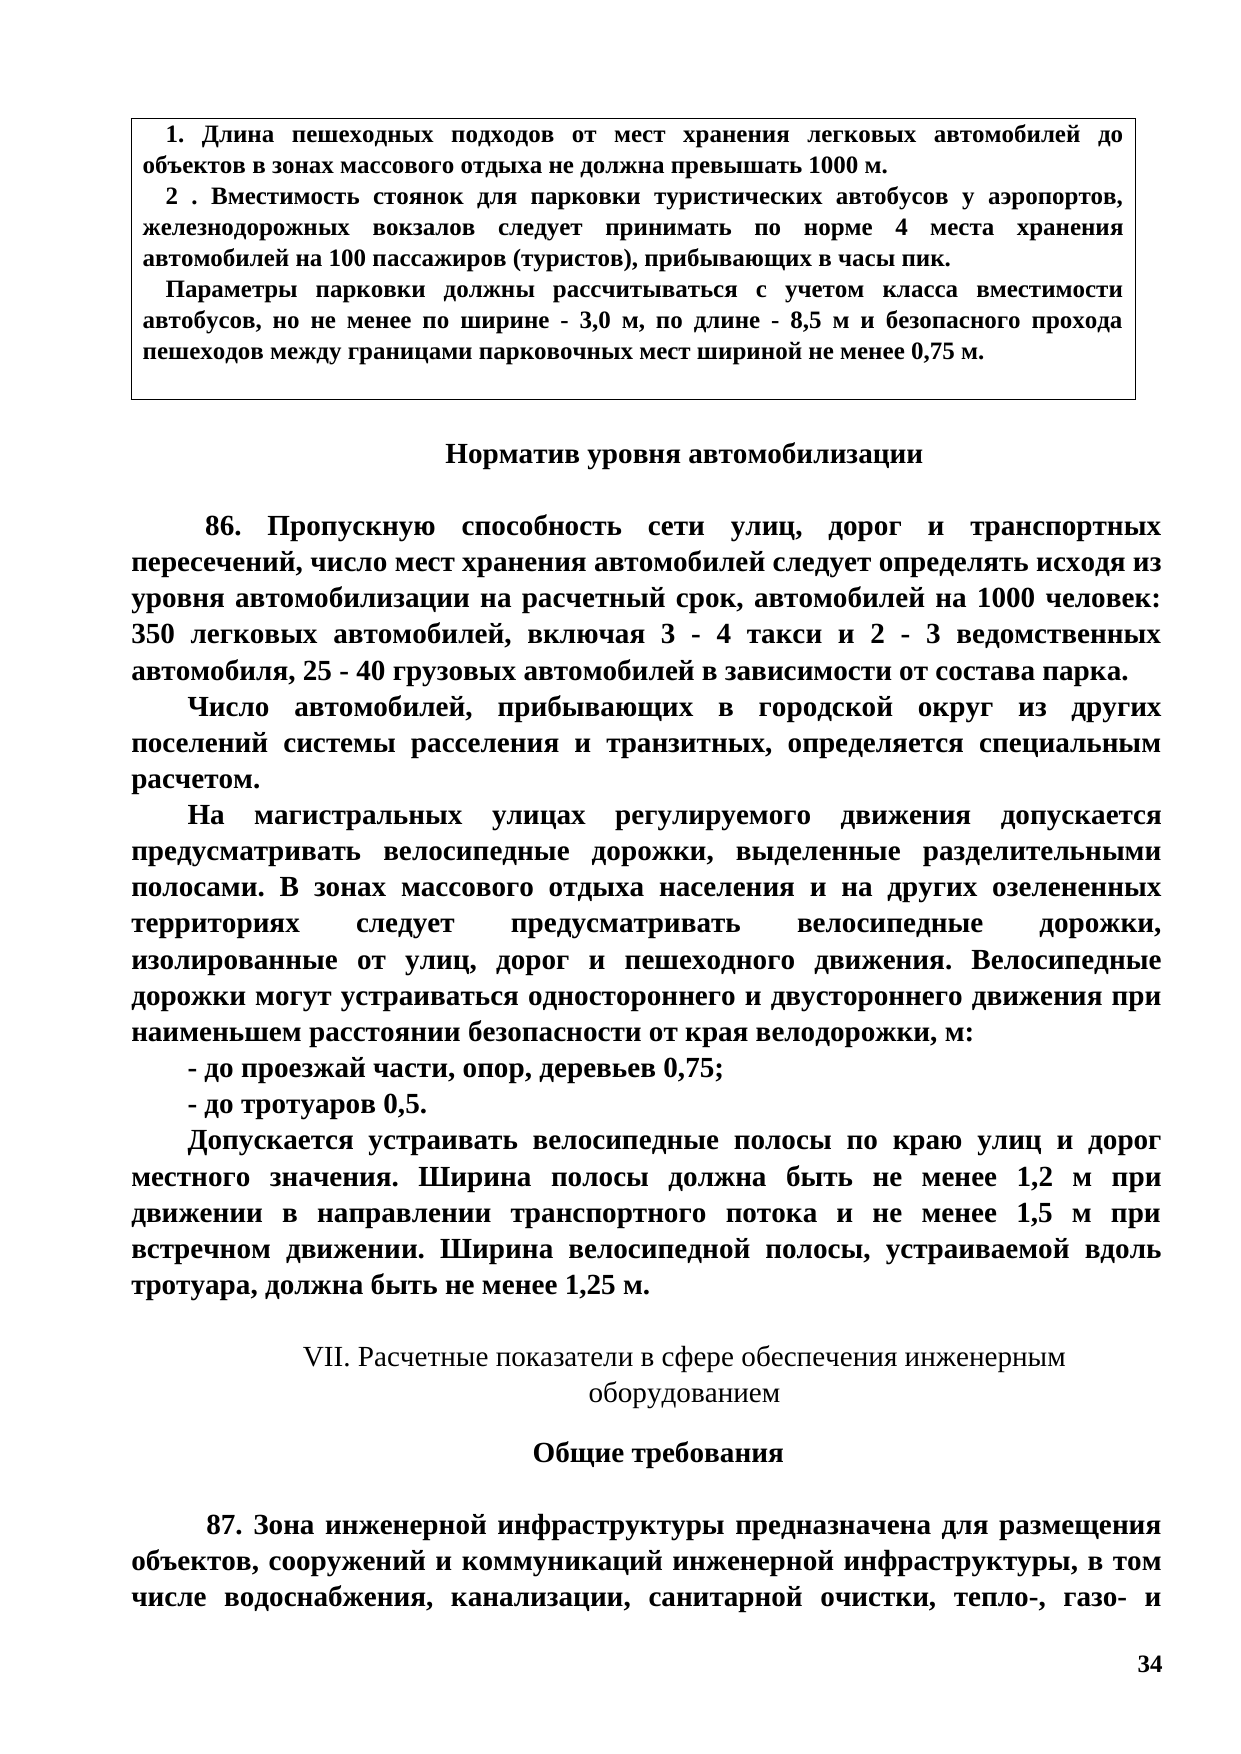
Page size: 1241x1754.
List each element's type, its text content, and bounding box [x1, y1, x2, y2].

text 86. Пропускную способность сети улиц, дорог и транспортных пересечений, число мест хранения автомобилей следует определять исходя из уровня автомобилизации на расчетный срок, автомобилей на 1000 человек: 350 легковых автомобилей, включая 3 - 4 такси и 2 - 3 ведомственных автомобиля, 25 - 40 грузовых автомобилей в зависимости от состава парка. [131, 508, 1162, 686]
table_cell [132, 119, 1135, 398]
text - до проезжай части, опор, деревьев 0,75; [131, 1050, 1162, 1084]
text Норматив уровня автомобилизации [131, 436, 1162, 469]
text Допускается устраивать велосипедные полосы по краю улиц и дорог местного значения. Ширина полосы должна быть не менее 1,2 м при движении в направлении транспортного потока и не менее 1,5 м при встречном движении. Ширина велосипедной полосы, устраиваемой вдоль тротуара, должна быть не менее 1,25 м. [131, 1122, 1162, 1301]
text На магистральных улицах регулируемого движения допускается предусматривать велосипедные дорожки, выделенные разделительными полосами. В зонах массового отдыха населения и на других озелененных территориях следует предусматривать велосипедные дорожки, изолированные от улиц, дорог и пешеходного движения. Велосипедные дорожки могут устраиваться одностороннего и двустороннего движения при наименьшем расстоянии безопасности от края велодорожки, м: [131, 797, 1162, 1048]
text Число автомобилей, прибывающих в городской округ из других поселений системы расселения и транзитных, определяется специальным расчетом. [131, 689, 1162, 794]
subtitle VII. Расчетные показатели в сфере обеспечения инженерным оборудованием [206, 1339, 1162, 1409]
text - до тротуаров 0,5. [131, 1086, 1162, 1120]
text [131, 1507, 1162, 1613]
text Общие требования [131, 1435, 1162, 1468]
